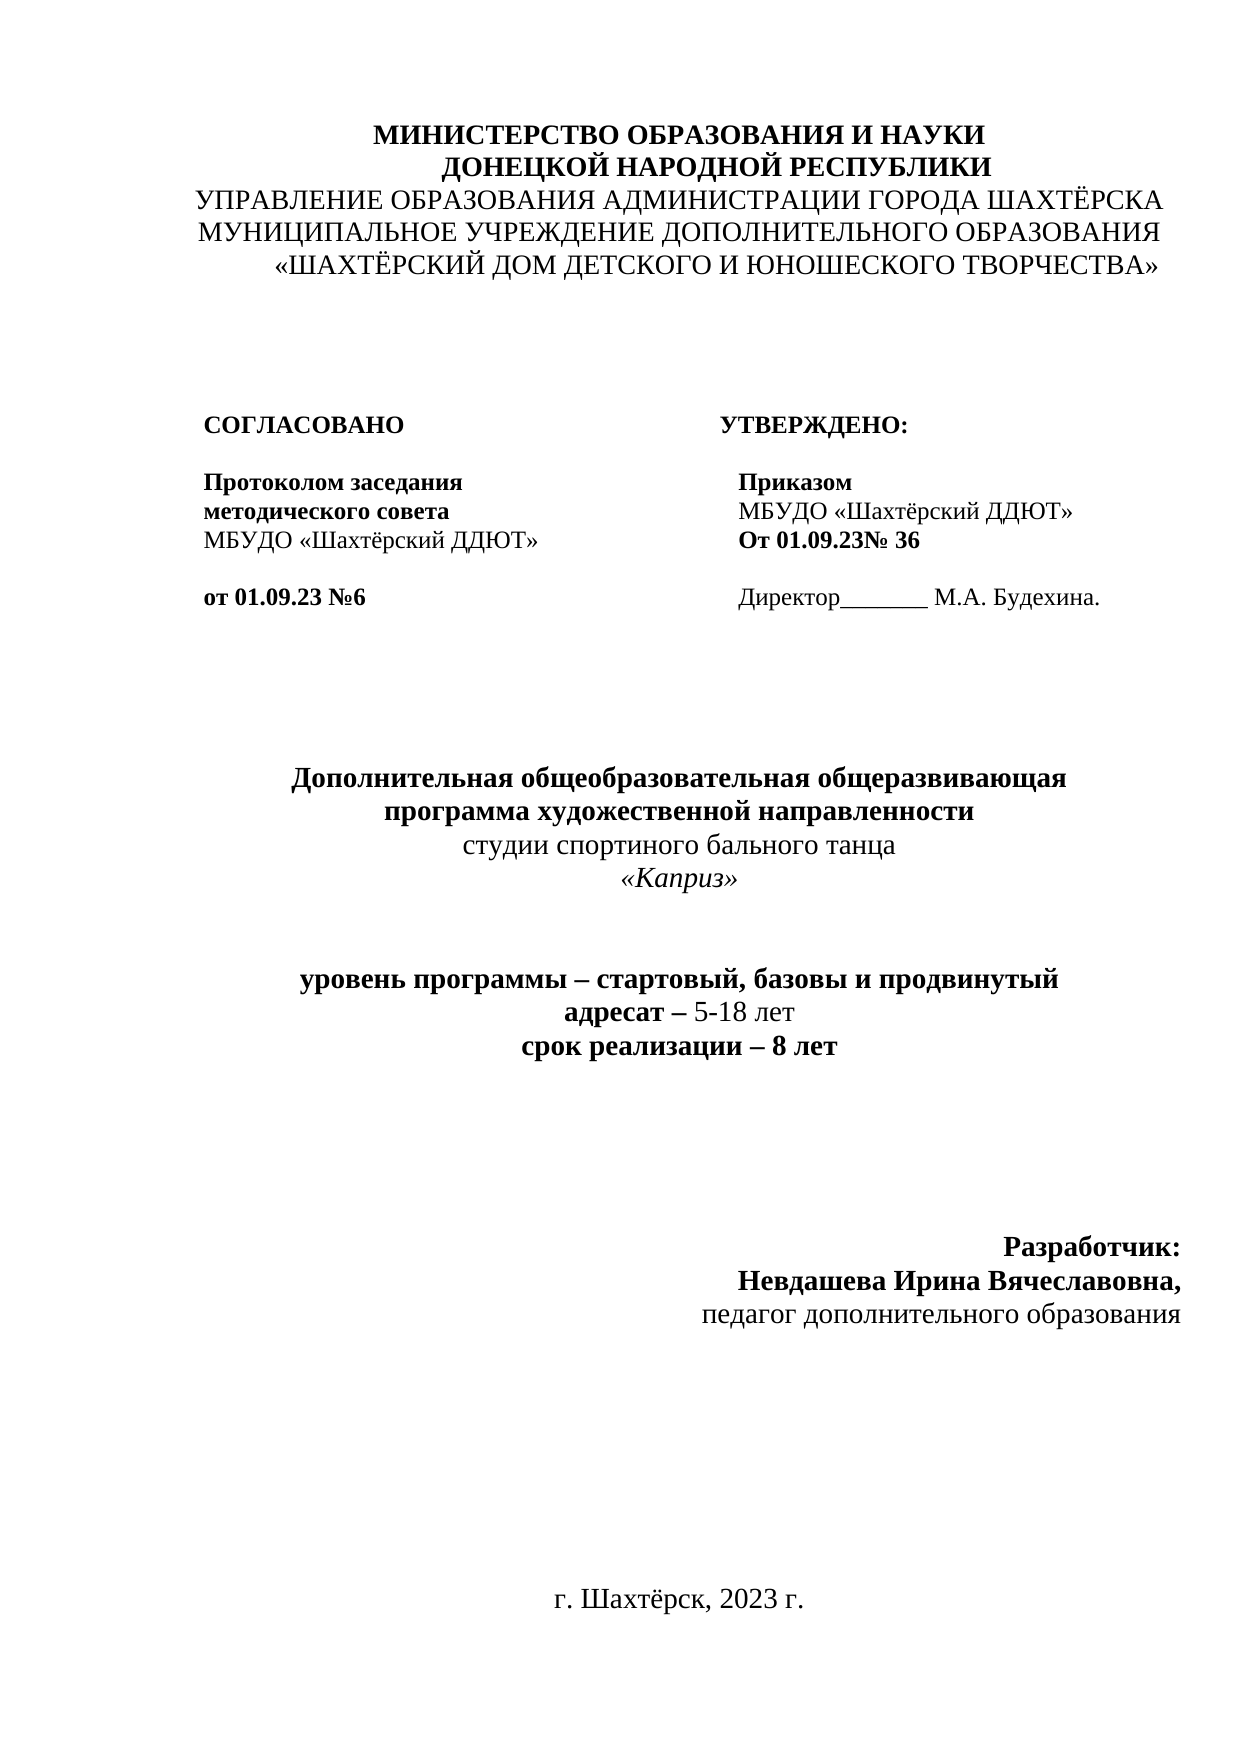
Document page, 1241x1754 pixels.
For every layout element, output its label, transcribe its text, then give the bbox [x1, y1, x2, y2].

text г. Шахтёрск, 2023 г. [177, 1581, 1181, 1614]
text МУНИЦИПАЛЬНОЕ УЧРЕЖДЕНИЕ ДОПОЛНИТЕЛЬНОГО ОБРАЗОВАНИЯ [177, 215, 1181, 248]
text Разработчик: [177, 1229, 1181, 1263]
text студии спортиного бального танца [177, 827, 1181, 860]
text «Каприз» [177, 860, 1181, 894]
text «ШАХТЁРСКИЙ ДОМ ДЕТСКОГО И ЮНОШЕСКОГО ТВОРЧЕСТВА» [252, 248, 1181, 280]
table_header СОГЛАСОВАНО Протоколом заседания методического совета МБУДО «Шахтёрский ДДЮТ» от 01.09.23 №6 [192, 410, 639, 611]
text УПРАВЛЕНИЕ ОБРАЗОВАНИЯ АДМИНИСТРАЦИИ ГОРОДА ШАХТЁРСКА [177, 183, 1181, 215]
text уровень программы – стартовый, базовы и продвинутый [177, 961, 1181, 994]
text Невдашева Ирина Вячеславовна, [177, 1263, 1181, 1296]
text ДОНЕЦКОЙ НАРОДНОЙ РЕСПУБЛИКИ [252, 151, 1181, 183]
text адресат – 5-18 лет [177, 994, 1181, 1028]
text педагог дополнительного образования [177, 1296, 1181, 1330]
text Дополнительная общеобразовательная общеразвивающая [177, 760, 1181, 793]
table_header УТВЕРЖДЕНО: Приказом МБУДО «Шахтёрский ДДЮТ» От 01.09.23№ 36 Директор_______ М.А. Будехина. [639, 410, 1114, 611]
text срок реализации – 8 лет [177, 1028, 1181, 1062]
text программа художественной направленности [177, 793, 1181, 827]
text МИНИСТЕРСТВО ОБРАЗОВАНИЯ И НАУКИ [177, 118, 1181, 151]
